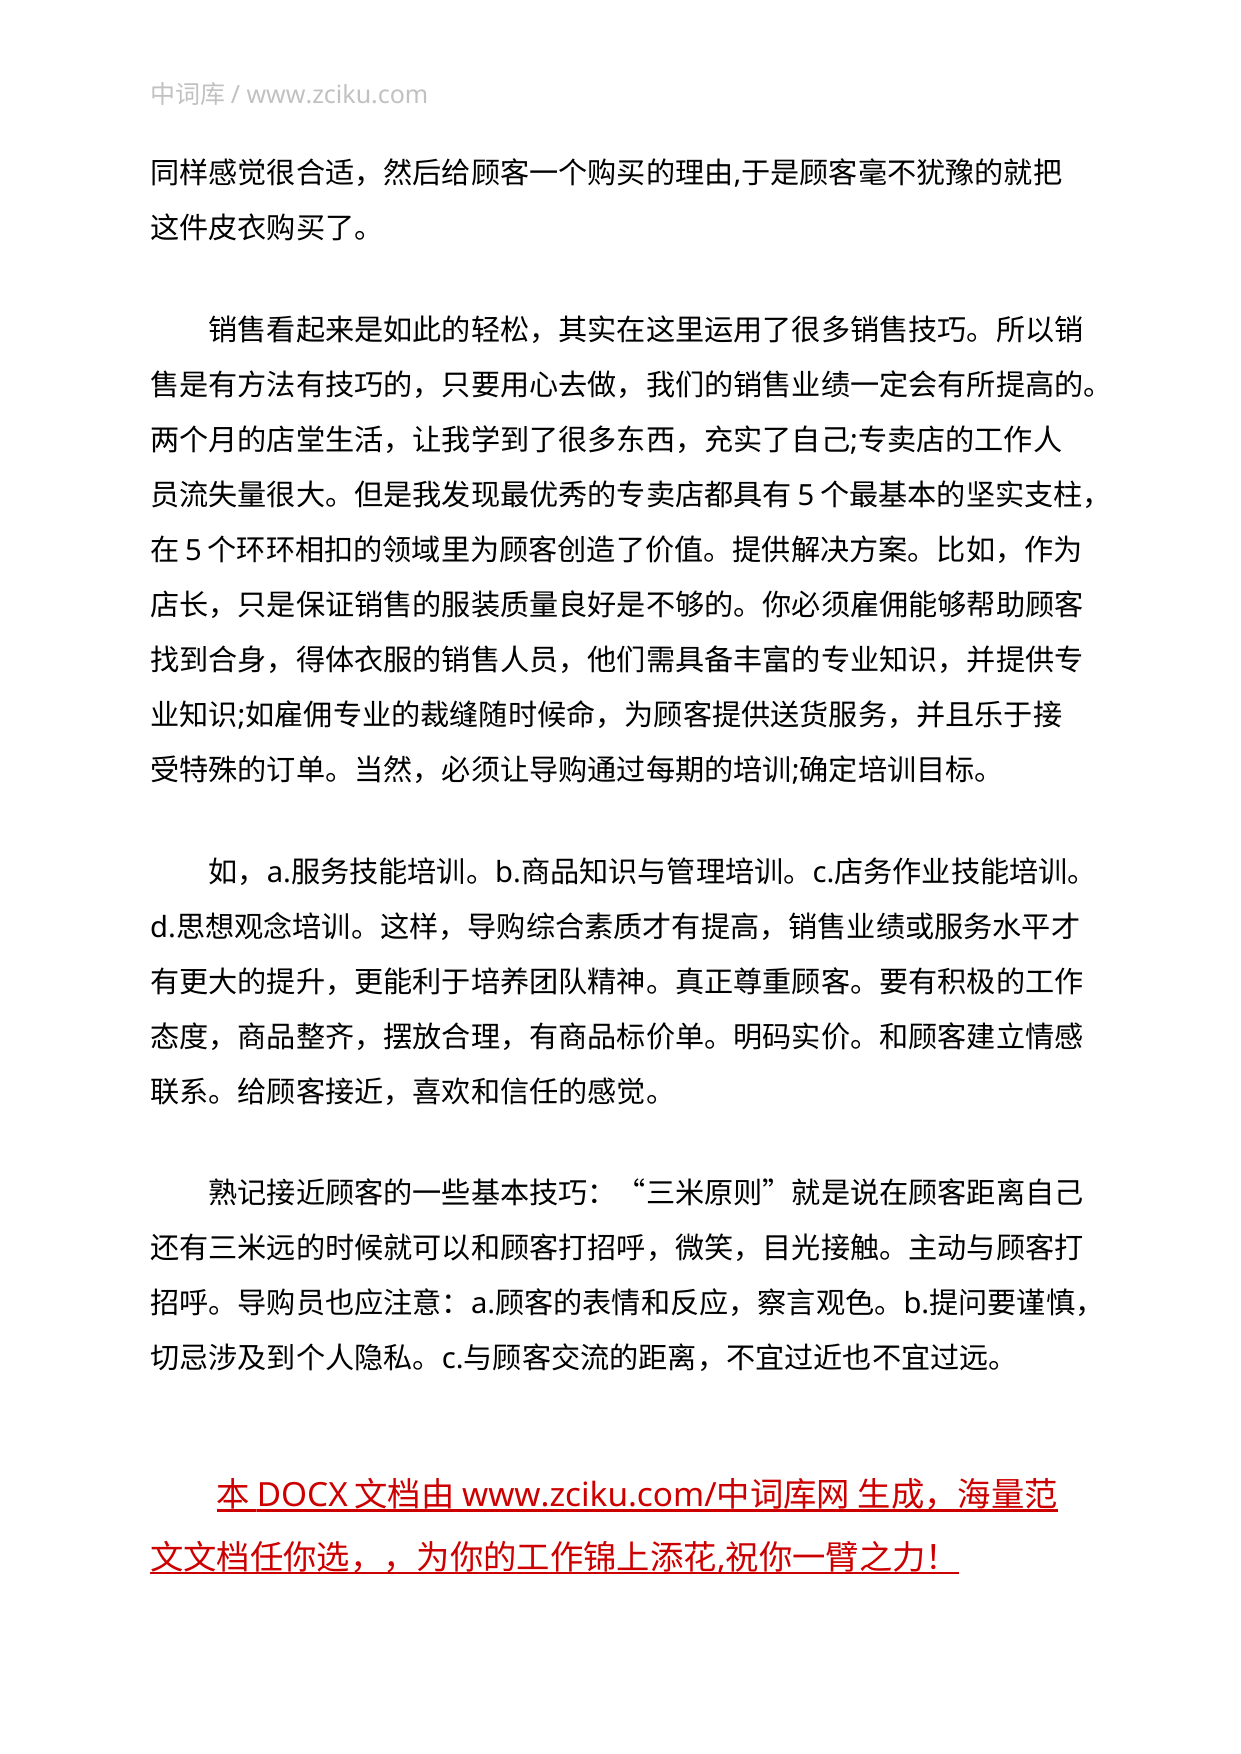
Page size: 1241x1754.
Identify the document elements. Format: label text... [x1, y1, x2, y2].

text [150, 150, 1090, 247]
text 本DOCX文档由 www.zciku.com/中词库网 生成，海量范文文档任你选，，为你的工作锦上添花,祝你一臂之力！ [150, 1468, 1090, 1579]
text 销售看起来是如此的轻松，其实在这里运用了很多销售技巧。所以销售是有方法有技巧的，只要用心去做，我们的销售业绩一定会有所提高的。两个月的店堂生活，让我学到了很多东西，充实了自己;专卖店的工作人员流失量很大。但是我发现最优秀的专卖店都具有5个最基本的坚实支柱，在5个环环相扣的领域里为顾客创造了价值。提供解决方案。比如，作为店长，只是保证销售的服装质量良好是不够的。你必须雇佣能够帮助顾客找到合身，得体衣服的销售人员，他们需具备丰富的专业知识，并提供专业知识;如雇佣专业的裁缝随时候命，为顾客提供送货服务，并且乐于接受特殊的订单。当然，必须让导购通过每期的培训;确定培训目标。 [150, 307, 1090, 789]
text 熟记接近顾客的一些基本技巧：“三米原则”就是说在顾客距离自己还有三米远的时候就可以和顾客打招呼，微笑，目光接触。主动与顾客打招呼。导购员也应注意：a.顾客的表情和反应，察言观色。b.提问要谨慎，切忌涉及到个人隐私。c.与顾客交流的距离，不宜过近也不宜过远。 [150, 1170, 1090, 1377]
text 如，a.服务技能培训。b.商品知识与管理培训。c.店务作业技能培训。d.思想观念培训。这样，导购综合素质才有提高，销售业绩或服务水平才有更大的提升，更能利于培养团队精神。真正尊重顾客。要有积极的工作态度，商品整齐，摆放合理，有商品标价单。明码实价。和顾客建立情感联系。给顾客接近，喜欢和信任的感觉。 [150, 848, 1090, 1110]
